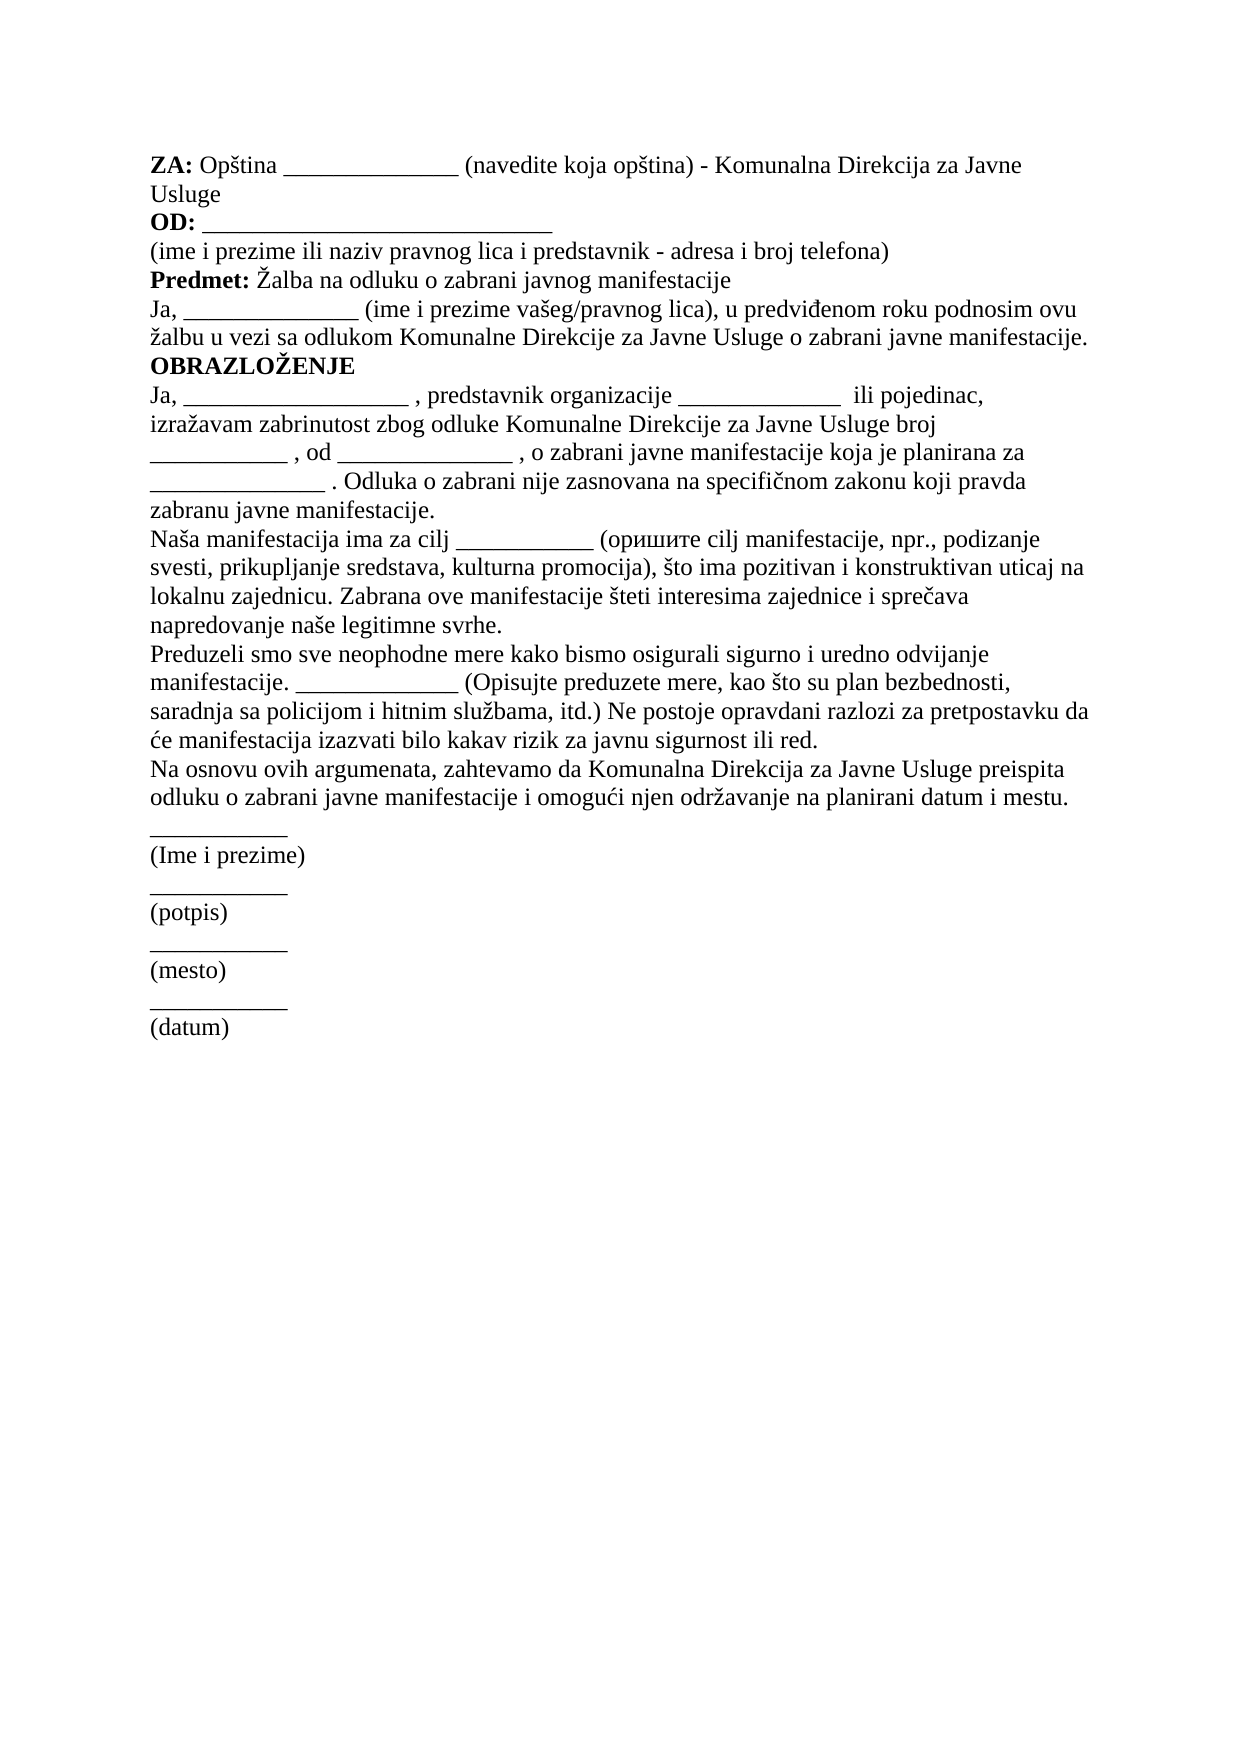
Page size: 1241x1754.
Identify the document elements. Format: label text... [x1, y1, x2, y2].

text OBRAZLOŽENJE [150, 351, 1090, 380]
text (datum) [150, 1012, 1090, 1041]
text (potpis) [150, 897, 1090, 926]
text ___________ [150, 811, 1090, 840]
text Na osnovu ovih argumenata, zahtevamo da Komunalna Direkcija za Javne Usluge preispita odluku o zabrani javne manifestacije i omogući njen održavanje na planirani datum i mestu. [150, 754, 1090, 811]
text ___________ [150, 984, 1090, 1012]
text Naša manifestacija ima za cilj ___________ (opишите cilj manifestacije, npr., podizanje svesti, prikupljanje sredstava, kulturna promocija), što ima pozitivan i konstruktivan uticaj na lokalnu zajednicu. Zabrana ove manifestacije šteti interesima zajednice i sprečava napredovanje naše legitimne svrhe. [150, 524, 1090, 639]
text ZA: Opština ______________ (navedite koja opština) - Komunalna Direkcija za Javne Usluge [150, 150, 1090, 207]
text ___________ [150, 926, 1090, 955]
text Ja, __________________ , predstavnik organizacije _____________ ili pojedinac, izražavam zabrinutost zbog odluke Komunalne Direkcije za Javne Usluge broj ___________ , od ______________ , o zabrani javne manifestacije koja je planirana za ______________ . Odluka o zabrani nije zasnovana na specifičnom zakonu koji pravda zabranu javne manifestacije. [150, 380, 1090, 524]
text (Ime i prezime) [150, 840, 1090, 869]
text ___________ [150, 869, 1090, 897]
text Ja, ______________ (ime i prezime vašeg/pravnog lica), u predviđenom roku podnosim ovu žalbu u vezi sa odlukom Komunalne Direkcije za Javne Usluge o zabrani javne manifestacije. [150, 294, 1090, 351]
text OD: ____________________________(ime i prezime ili naziv pravnog lica i predstavnik - adresa i broj telefona) [150, 207, 1090, 265]
text Predmet: Žalba na odluku o zabrani javnog manifestacije [150, 265, 1090, 294]
text Preduzeli smo sve neophodne mere kako bismo osigurali sigurno i uredno odvijanje manifestacije. _____________ (Opisujte preduzete mere, kao što su plan bezbednosti, saradnja sa policijom i hitnim službama, itd.) Ne postoje opravdani razlozi za pretpostavku da će manifestacija izazvati bilo kakav rizik za javnu sigurnost ili red. [150, 639, 1090, 754]
text (mesto) [150, 955, 1090, 984]
